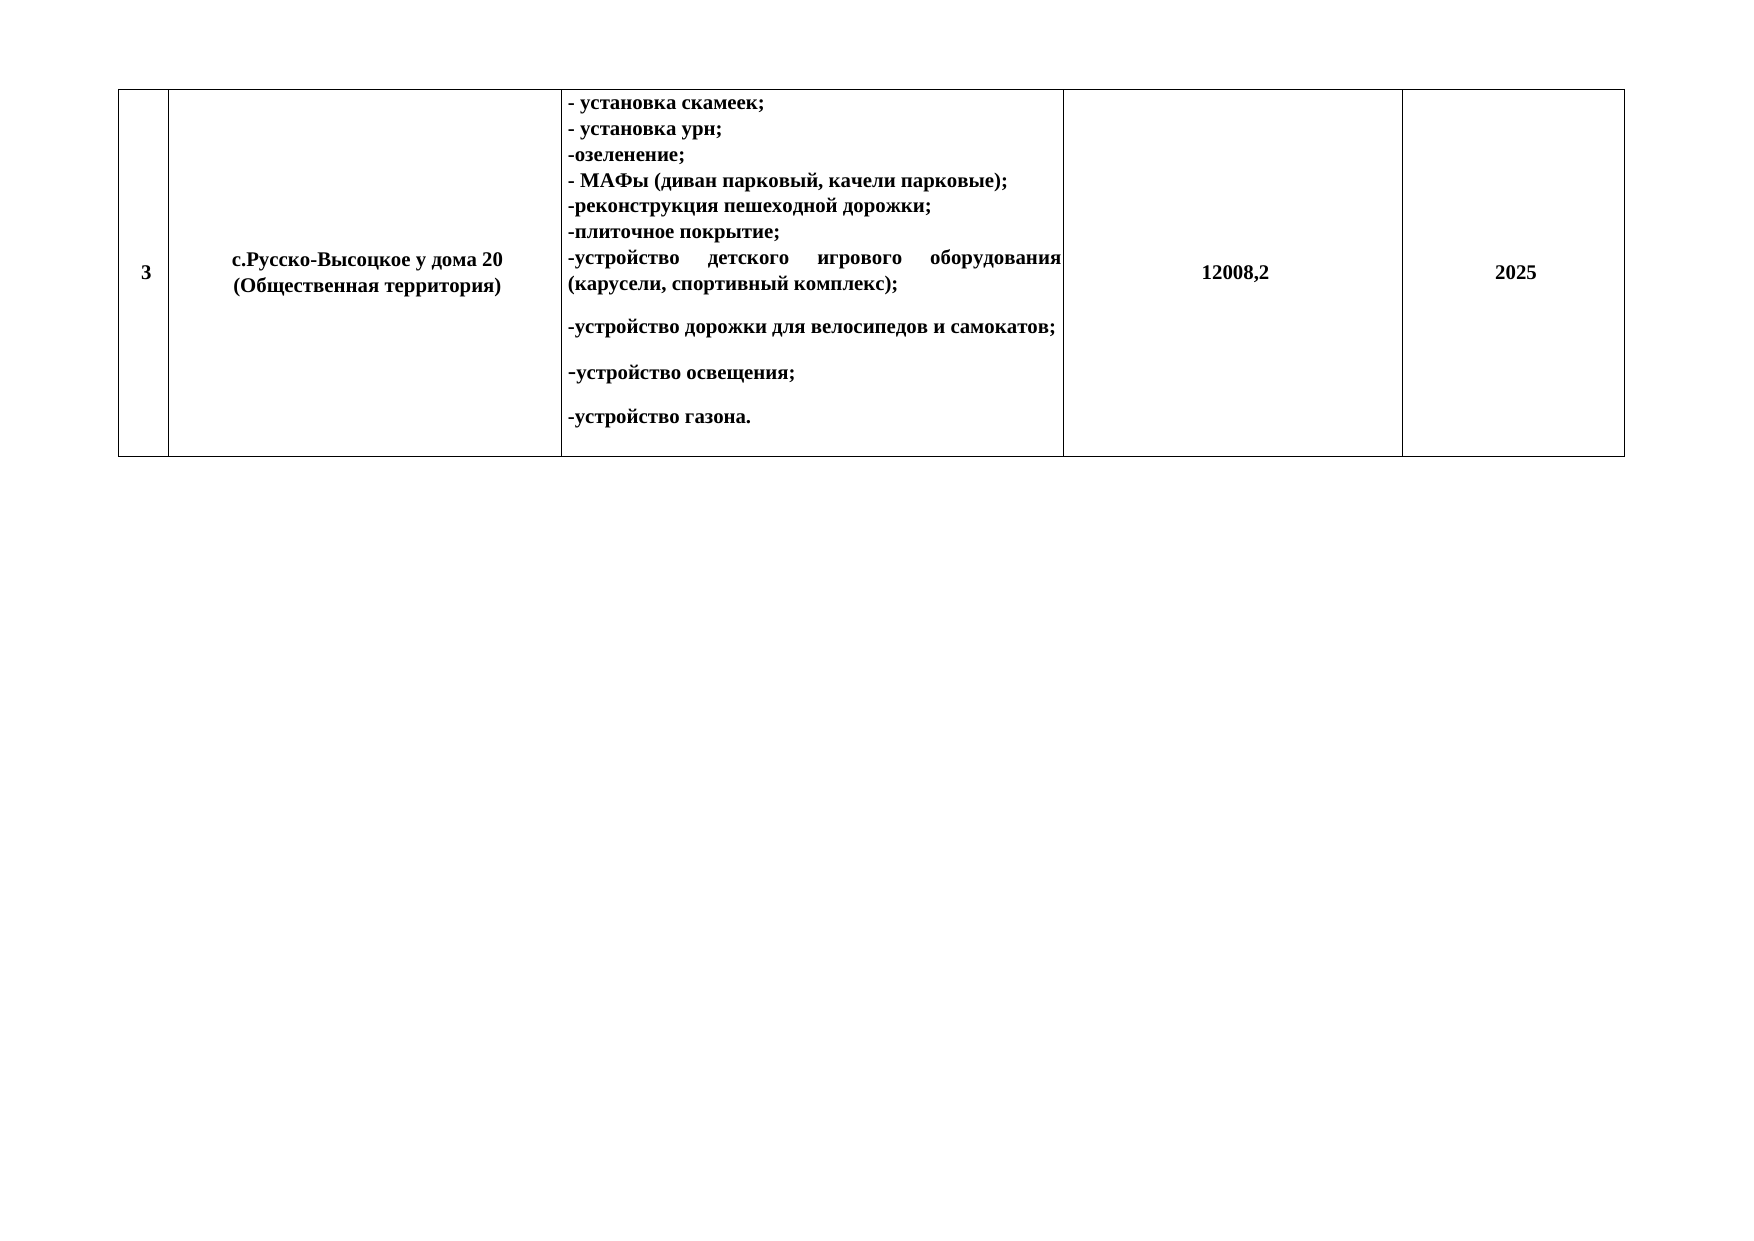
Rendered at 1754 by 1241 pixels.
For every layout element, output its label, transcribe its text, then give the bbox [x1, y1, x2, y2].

table_cell 3 [119, 90, 168, 456]
table_cell - установка скамеек; - установка урн; -озеленение; - МАФы (диван парковый, качели парковые); -реконструкция пешеходной дорожки; -плиточное покрытие; -устройство детского игрового оборудования (карусели, спортивный комплекс); -устройство дорожки для велосипедов и самокатов; -устройство освещения; -устройство газона. [562, 90, 1063, 456]
table_cell 12008,2 [1064, 90, 1402, 456]
table_cell с.Русско-Высоцкое у дома 20 (Общественная территория) [169, 90, 561, 456]
table_cell 2025 [1403, 90, 1624, 456]
